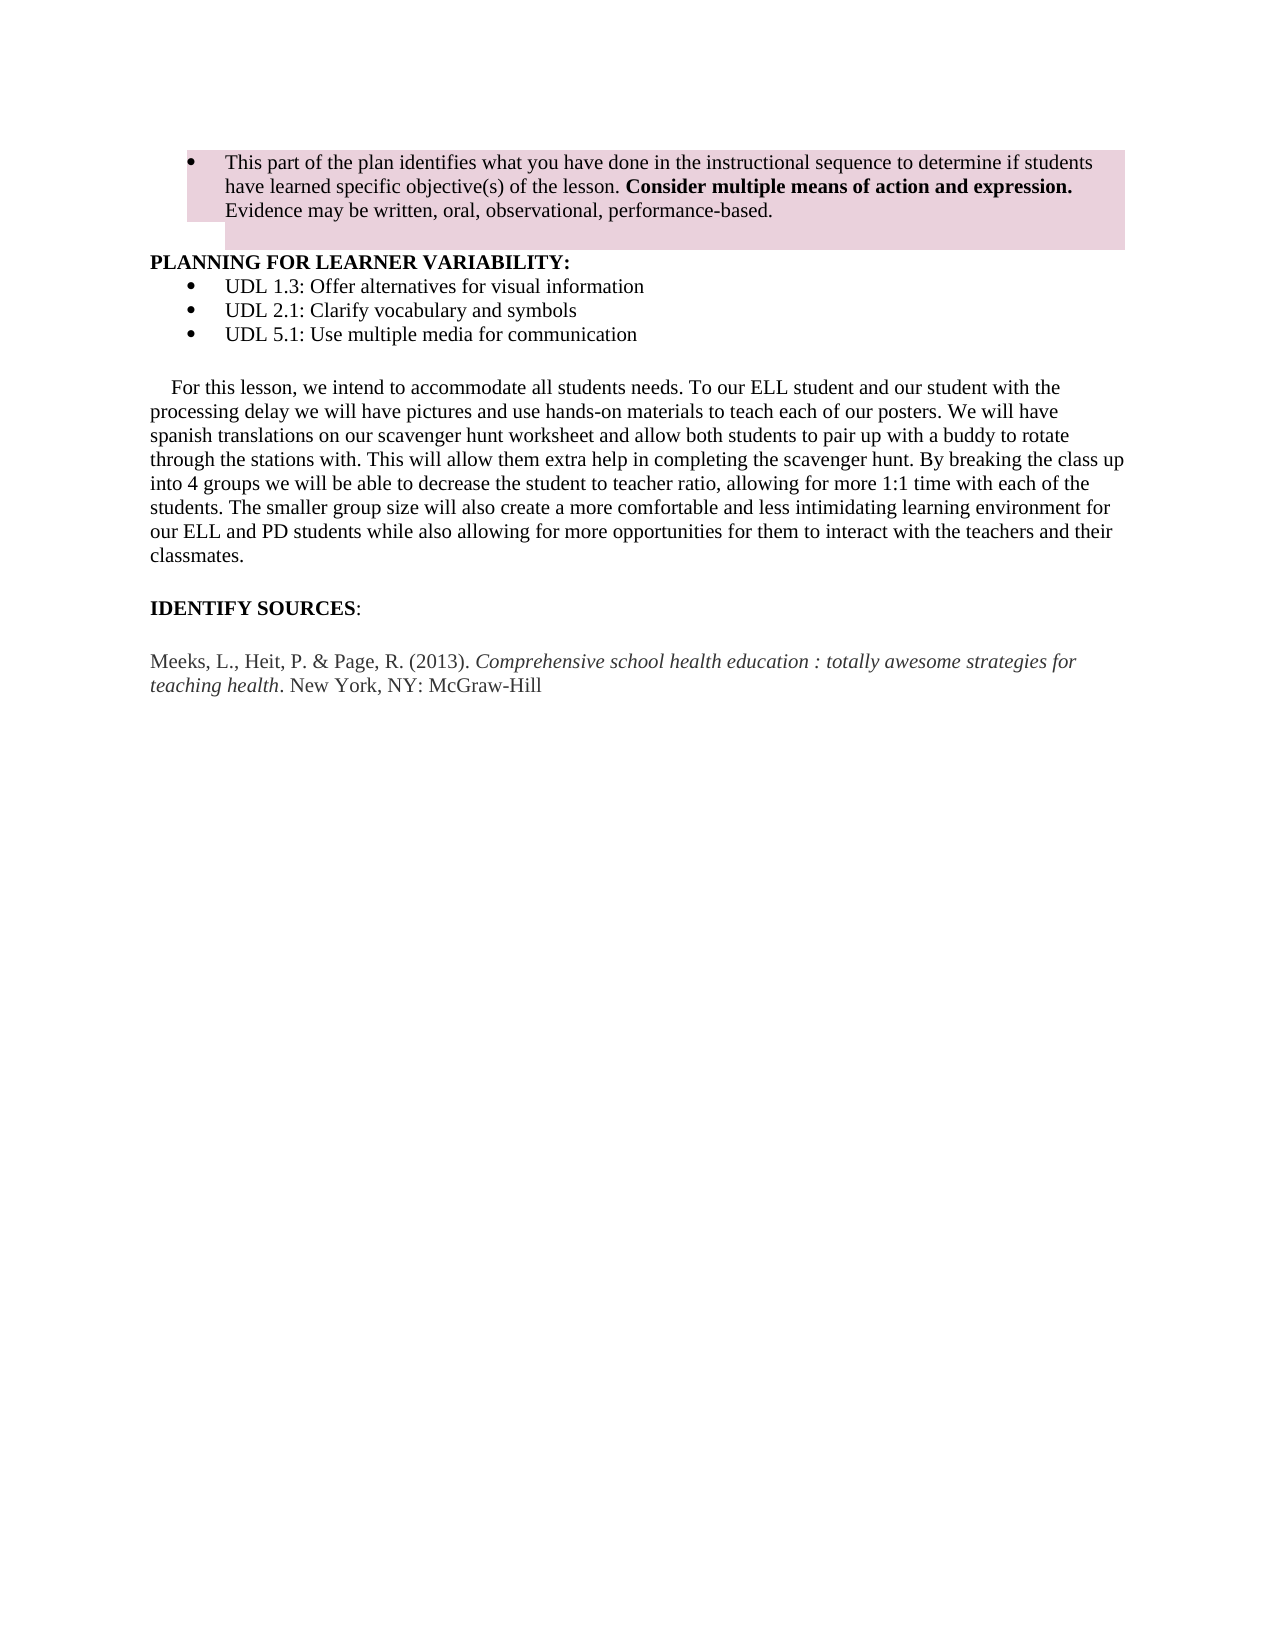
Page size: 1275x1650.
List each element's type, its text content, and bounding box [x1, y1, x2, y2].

text IDENTIFY SOURCES: [150, 596, 1125, 620]
list This part of the plan identifies what you have done in the instructional sequence to determine if students have learned specific objective(s) of the lesson. Consider multiple means of action and expression. Evidence may be written, oral, observational, performance-based. [773, 150, 1125, 222]
text For this lesson, we intend to accommodate all students needs. To our ELL student and our student with the processing delay we will have pictures and use hands-on materials to teach each of our posters. We will have spanish translations on our scavenger hunt worksheet and allow both students to pair up with a buddy to rotate through the stations with. This will allow them extra help in completing the scavenger hunt. By breaking the class up into 4 groups we will be able to decrease the student to teacher ratio, allowing for more 1:1 time with each of the students. The smaller group size will also create a more comfortable and less intimidating learning environment for our ELL and PD students while also allowing for more opportunities for them to interact with the teachers and their classmates. [150, 375, 1125, 567]
list UDL 2.1: Clarify vocabulary and symbols [187, 298, 1125, 322]
text PLANNING FOR LEARNER VARIABILITY: [150, 250, 1125, 274]
text Meeks, L., Heit, P. & Page, R. (2013). Comprehensive school health education : totally awesome strategies for teaching health. New York, NY: McGraw-Hill [150, 649, 1125, 697]
list UDL 5.1: Use multiple media for communication [187, 322, 1125, 346]
list UDL 1.3: Offer alternatives for visual information [187, 274, 1125, 298]
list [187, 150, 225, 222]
